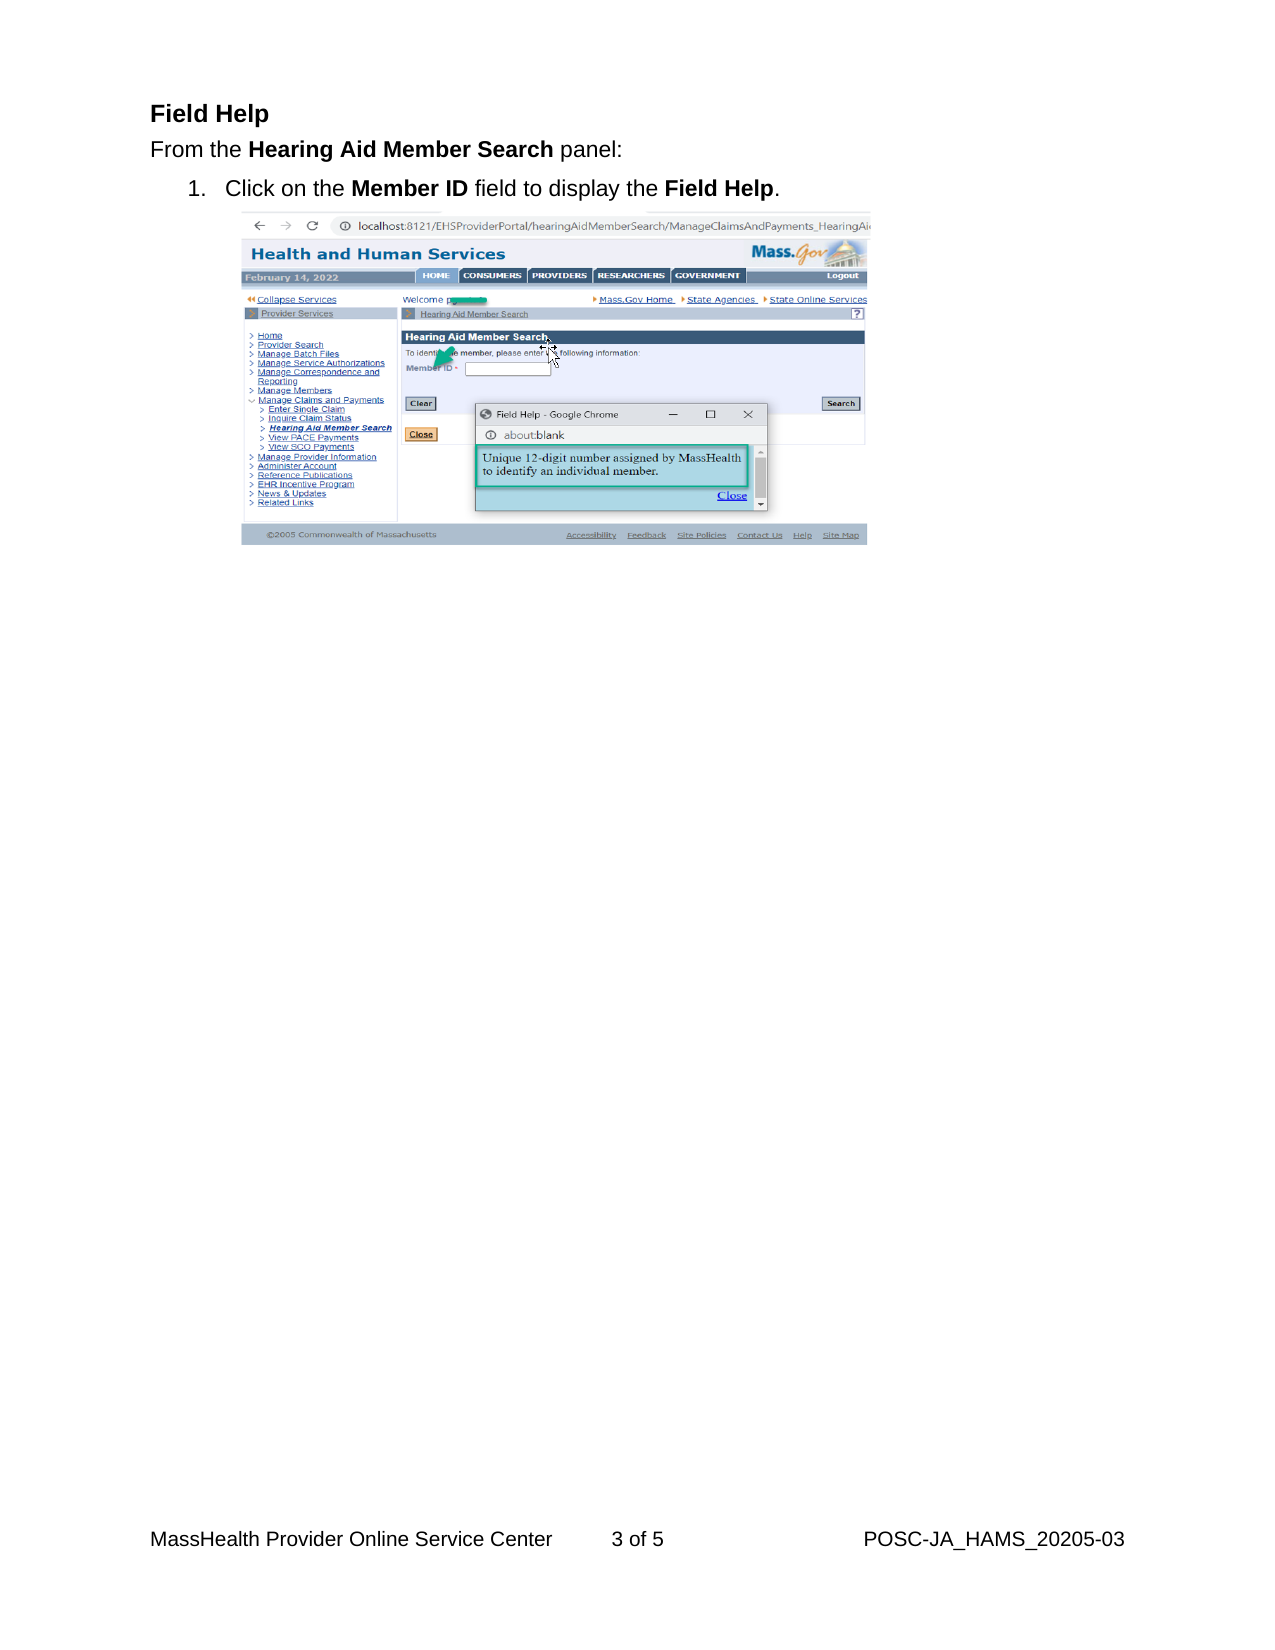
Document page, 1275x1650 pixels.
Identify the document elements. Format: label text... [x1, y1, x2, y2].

picture [225, 202, 913, 557]
subtitle Field Help [150, 99, 1125, 128]
list Click on the Member ID field to display the Field Help. [187, 175, 1125, 202]
text From the Hearing Aid Member Search panel: [150, 136, 1125, 163]
